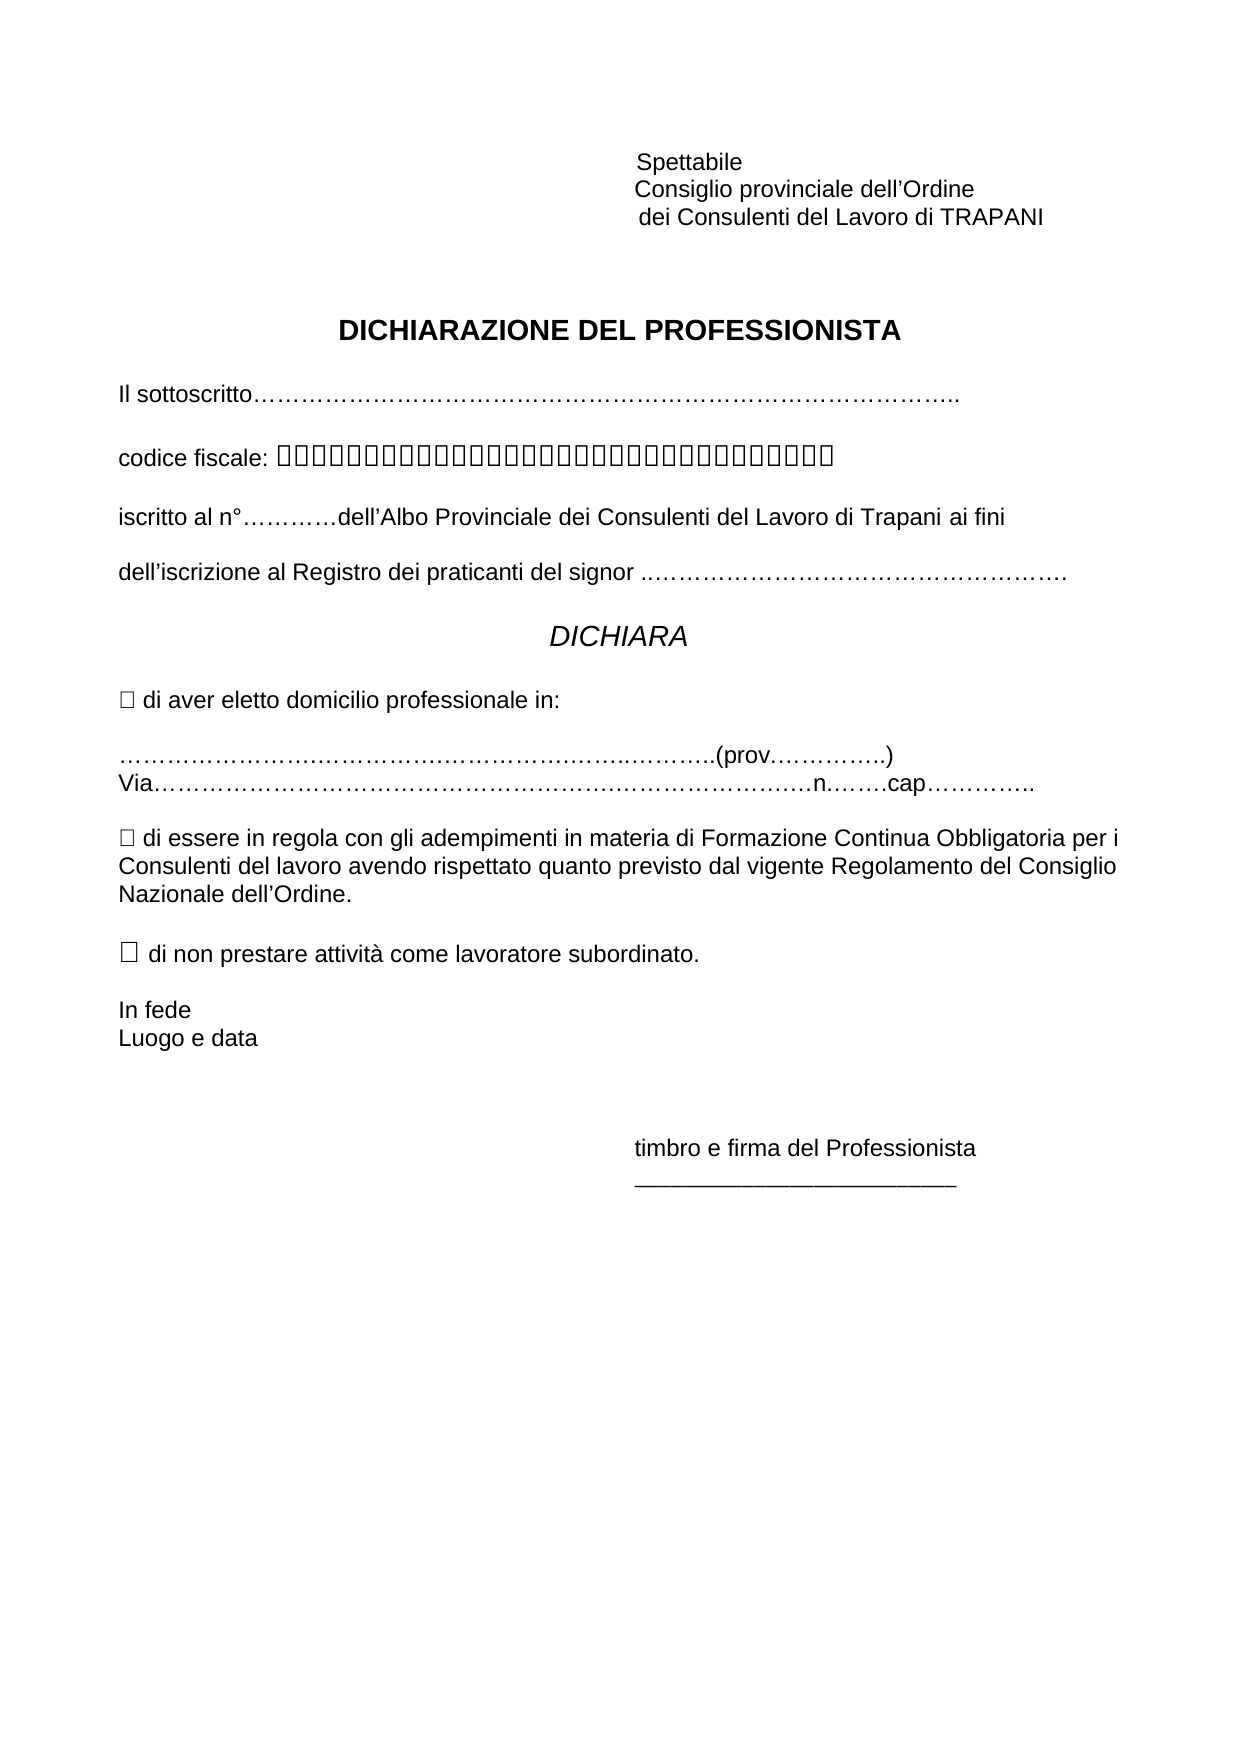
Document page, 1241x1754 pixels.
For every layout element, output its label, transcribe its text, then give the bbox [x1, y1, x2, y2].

text dell’iscrizione al Registro dei praticanti del signor ..……………………………………………. [118, 558, 1122, 586]
text dei Consulenti del Lavoro di TRAPANI [487, 203, 1122, 230]
text  di aver eletto domicilio professionale in: [118, 686, 1122, 714]
text Luogo e data [118, 1023, 1122, 1051]
text  di essere in regola con gli adempimenti in materia di Formazione Continua Obbligatoria per i Consulenti del lavoro avendo rispettato quanto previsto dal vigente Regolamento del Consiglio Nazionale dell’Ordine. [118, 824, 1122, 907]
text ___________________________ [561, 1161, 1122, 1191]
text timbro e firma del Professionista [561, 1134, 1122, 1161]
text DICHIARAZIONE DEL PROFESSIONISTA [118, 313, 1122, 347]
text Spettabile [118, 148, 1122, 175]
text Consiglio provinciale dell’Ordine [413, 175, 1122, 203]
text …………………….…………….…………….……..………..(prov.…………..) [118, 741, 1122, 769]
text iscritto al n°…………dell’Albo Provinciale dei Consulenti del Lavoro di Trapani ai fini [118, 503, 1122, 530]
text Via………………………………………………….………………….…n.…….cap………….. [118, 769, 1122, 797]
text codice fiscale:  [118, 436, 1122, 475]
text Il sottoscritto…………………………………………………………………………….. [118, 380, 1122, 408]
text In fede [118, 996, 1122, 1023]
text DICHIARA [118, 619, 1122, 653]
text  di non prestare attività come lavoratore subordinato. [118, 935, 1122, 968]
